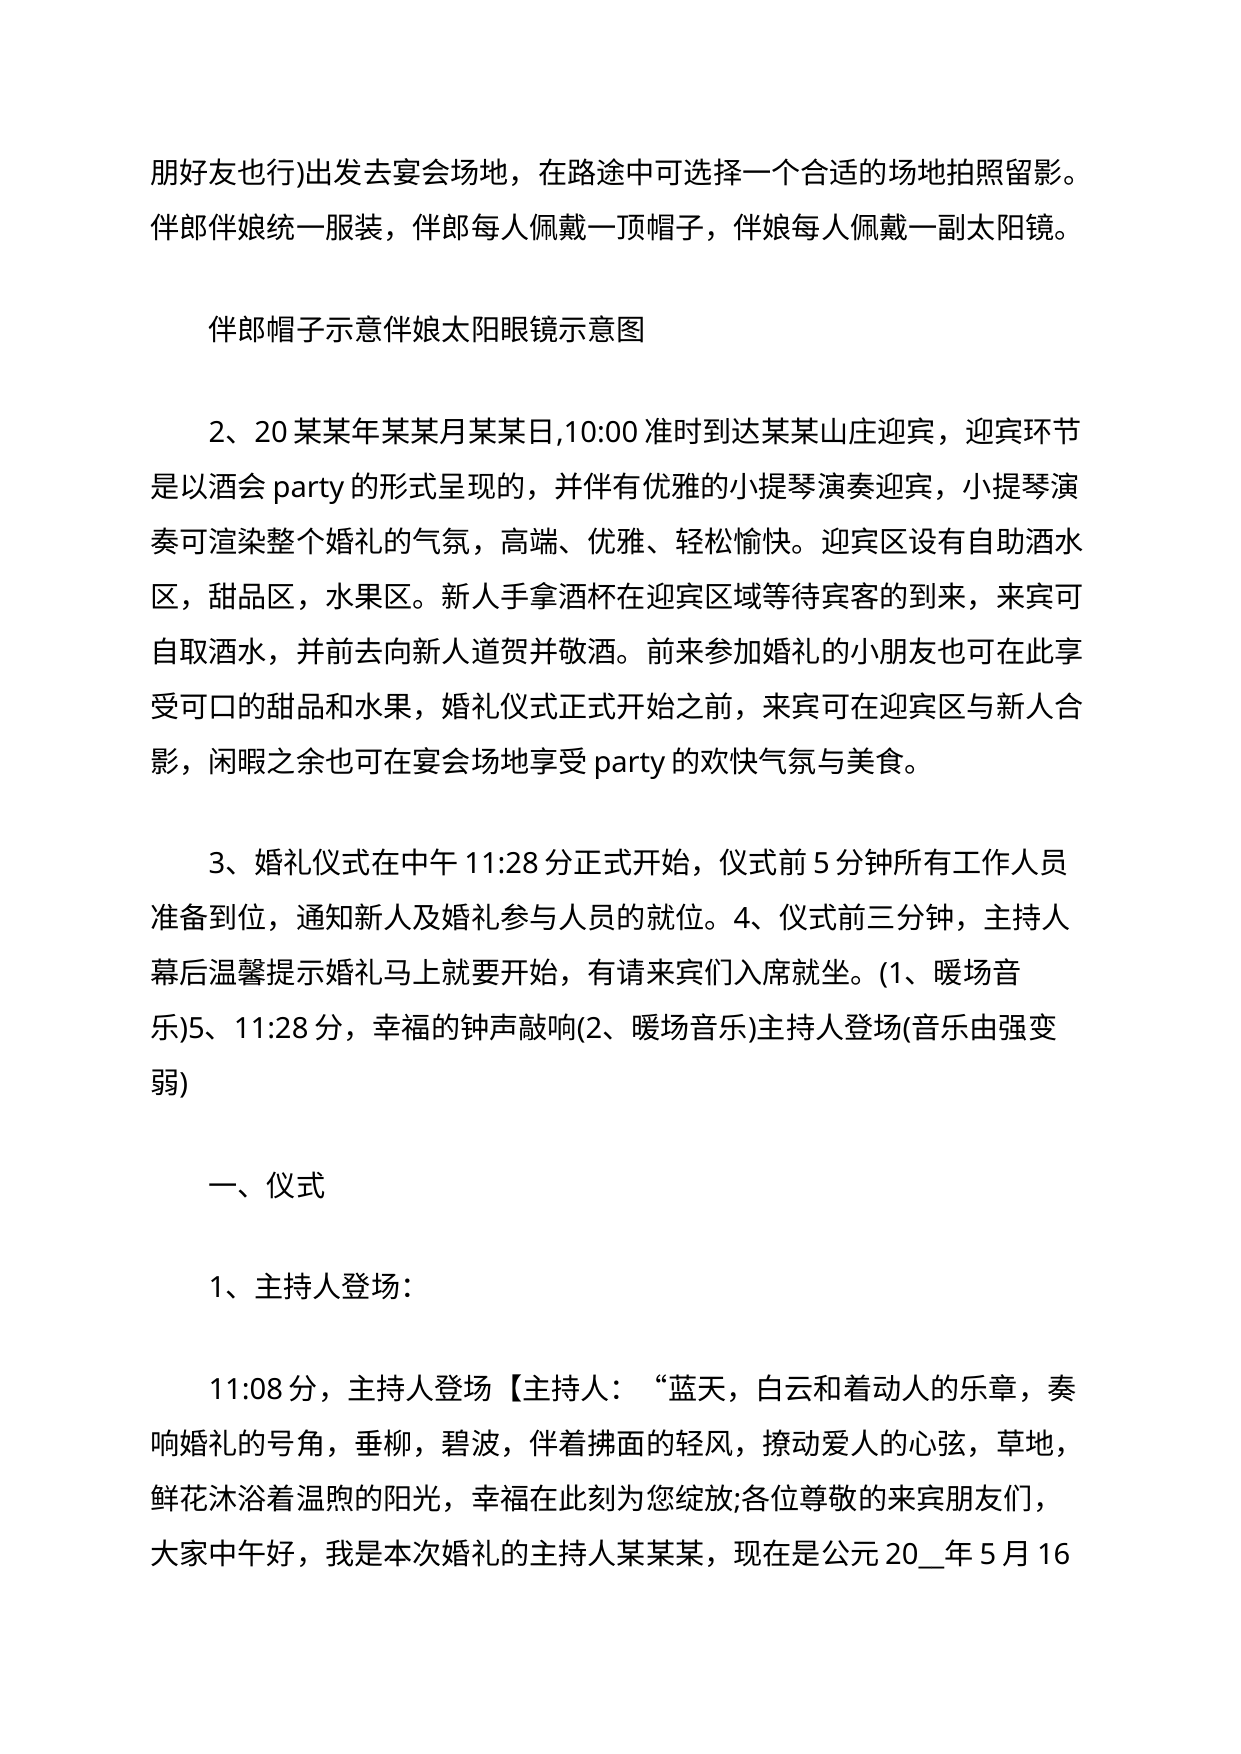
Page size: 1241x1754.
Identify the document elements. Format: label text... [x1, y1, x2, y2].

text 一、仪式 [150, 1162, 1090, 1204]
text 2、20某某年某某月某某日,10:00准时到达某某山庄迎宾，迎宾环节是以酒会party的形式呈现的，并伴有优雅的小提琴演奏迎宾，小提琴演奏可渲染整个婚礼的气氛，高端、优雅、轻松愉快。迎宾区设有自助酒水区，甜品区，水果区。新人手拿酒杯在迎宾区域等待宾客的到来，来宾可自取酒水，并前去向新人道贺并敬酒。前来参加婚礼的小朋友也可在此享受可口的甜品和水果，婚礼仪式正式开始之前，来宾可在迎宾区与新人合影，闲暇之余也可在宴会场地享受party的欢快气氛与美食。 [150, 408, 1090, 781]
text 伴郎帽子示意伴娘太阳眼镜示意图 [150, 307, 1090, 349]
text 3、婚礼仪式在中午11:28分正式开始，仪式前5分钟所有工作人员准备到位，通知新人及婚礼参与人员的就位。4、仪式前三分钟，主持人幕后温馨提示婚礼马上就要开始，有请来宾们入席就坐。(1、暖场音乐)5、11:28分，幸福的钟声敲响(2、暖场音乐)主持人登场(音乐由强变弱) [150, 840, 1090, 1102]
text 1、主持人登场： [150, 1264, 1090, 1306]
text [150, 1366, 1090, 1573]
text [150, 150, 1090, 247]
